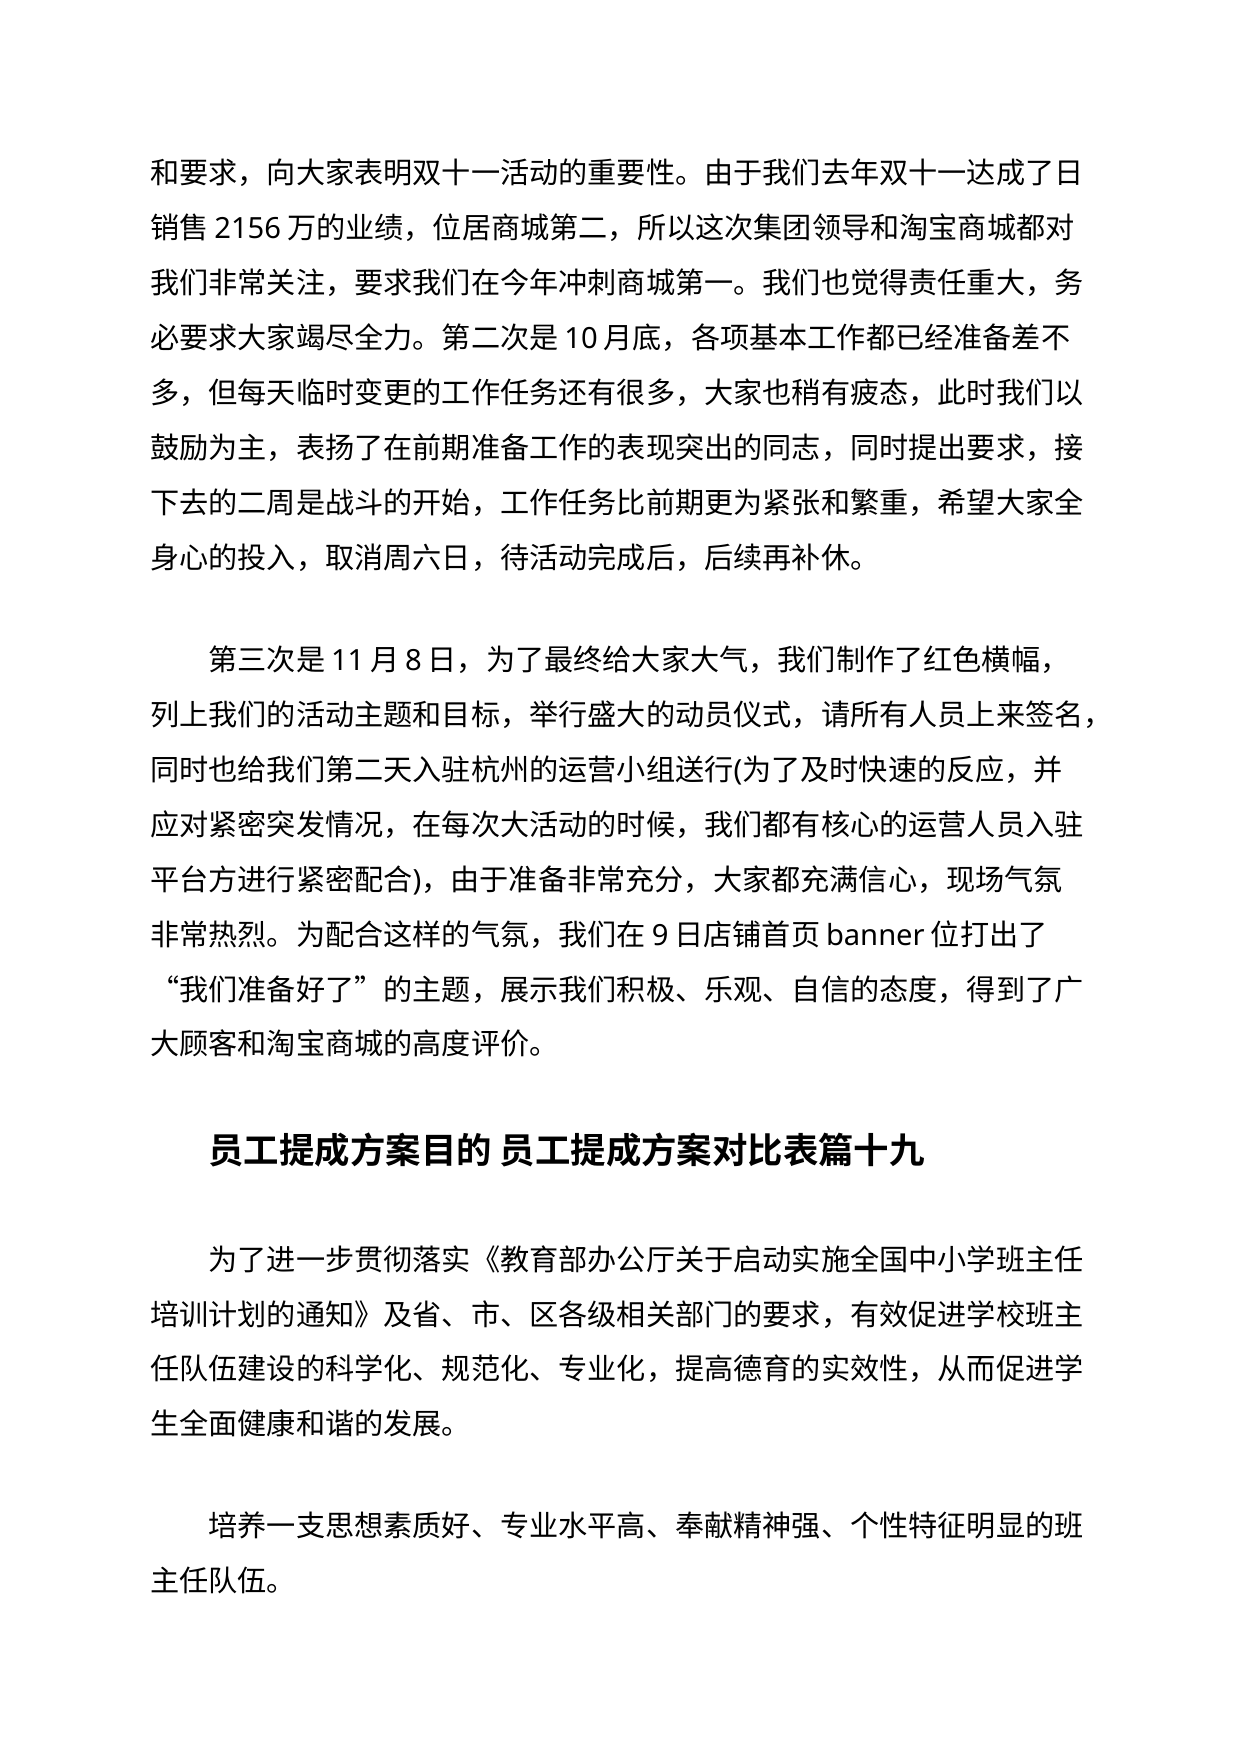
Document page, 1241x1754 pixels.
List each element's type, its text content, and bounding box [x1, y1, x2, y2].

text 培养一支思想素质好、专业水平高、奉献精神强、个性特征明显的班主任队伍。 [150, 1503, 1090, 1600]
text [150, 150, 1090, 577]
text 员工提成方案目的 员工提成方案对比表篇十九 [150, 1123, 1090, 1174]
text 为了进一步贯彻落实《教育部办公厅关于启动实施全国中小学班主任培训计划的通知》及省、市、区各级相关部门的要求，有效促进学校班主任队伍建设的科学化、规范化、专业化，提高德育的实效性，从而促进学生全面健康和谐的发展。 [150, 1236, 1090, 1443]
text 第三次是11月8日，为了最终给大家大气，我们制作了红色横幅，列上我们的活动主题和目标，举行盛大的动员仪式，请所有人员上来签名，同时也给我们第二天入驻杭州的运营小组送行(为了及时快速的反应，并应对紧密突发情况，在每次大活动的时候，我们都有核心的运营人员入驻平台方进行紧密配合)，由于准备非常充分，大家都充满信心，现场气氛非常热烈。为配合这样的气氛，我们在9日店铺首页banner位打出了“我们准备好了”的主题，展示我们积极、乐观、自信的态度，得到了广大顾客和淘宝商城的高度评价。 [150, 636, 1090, 1063]
